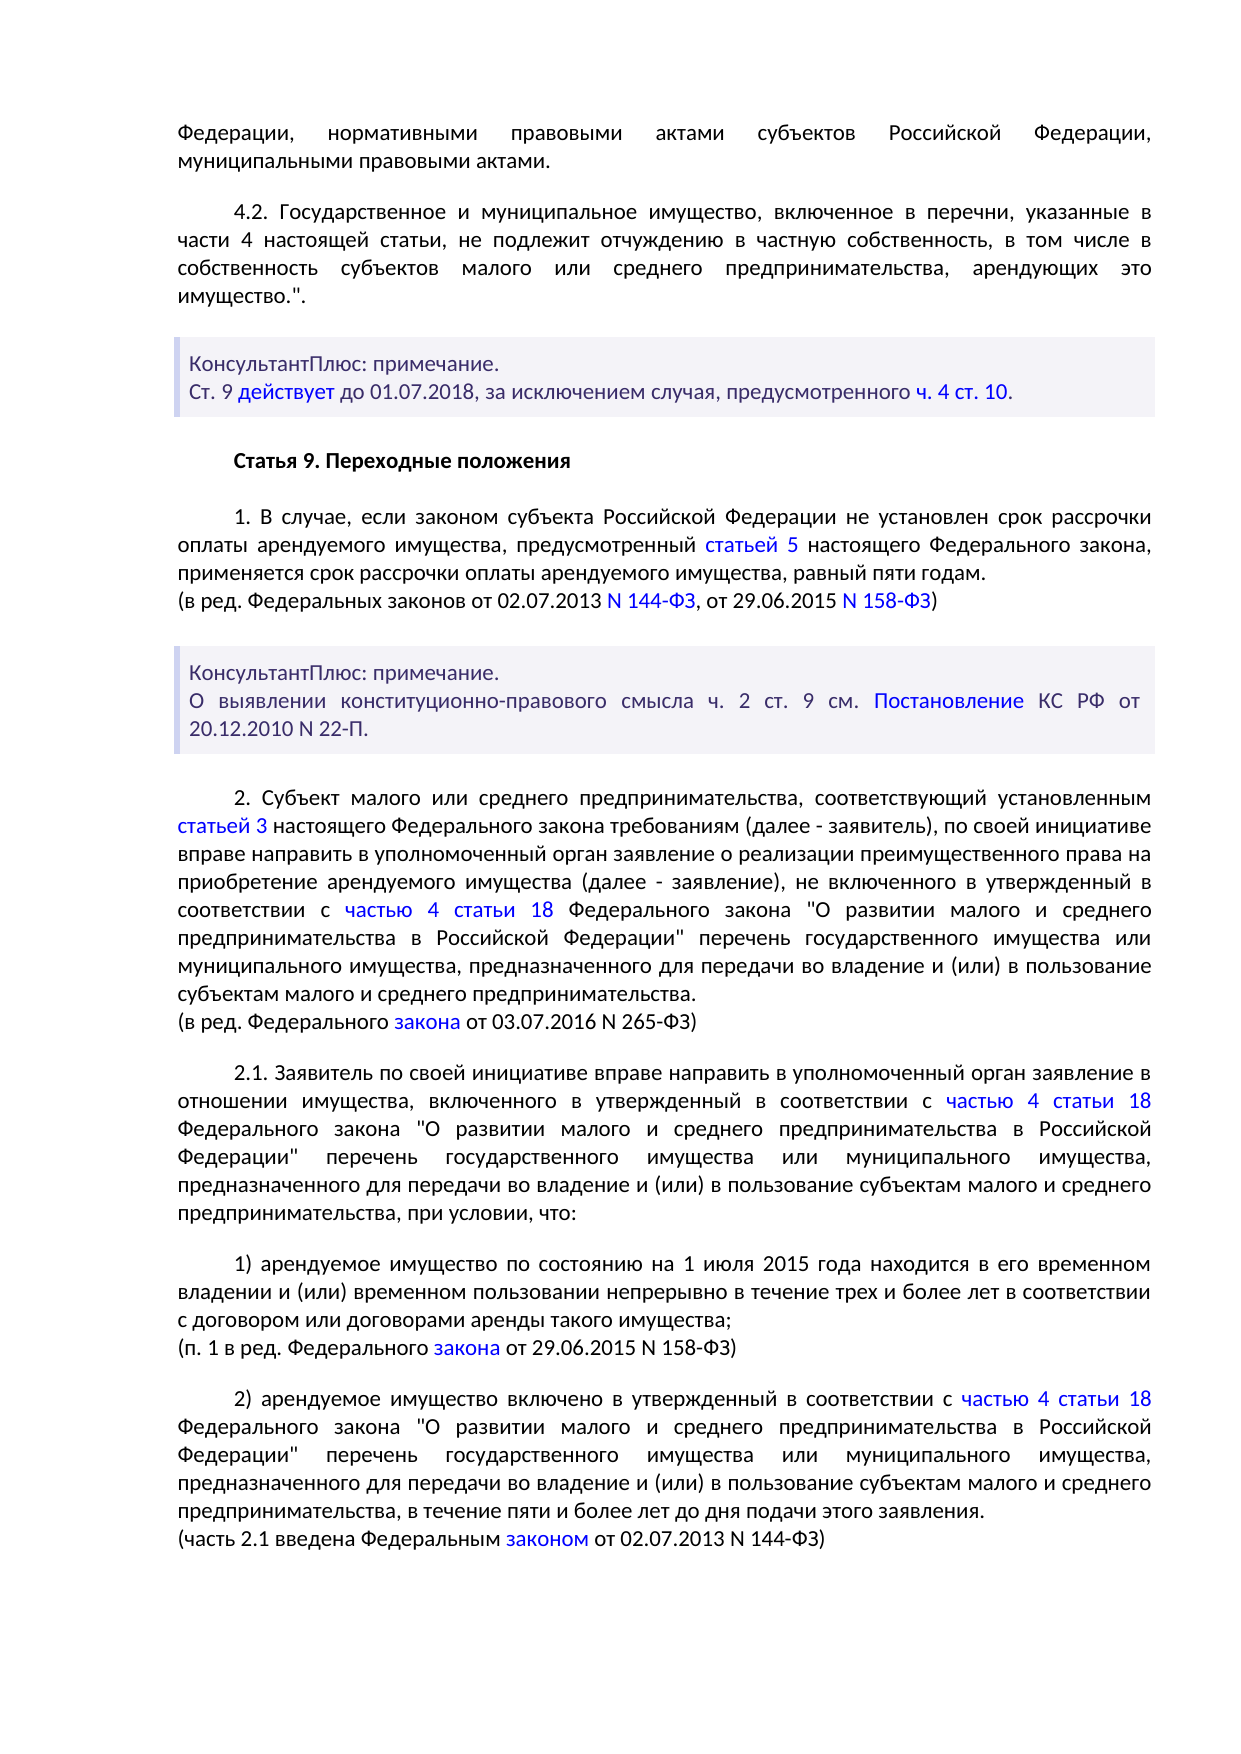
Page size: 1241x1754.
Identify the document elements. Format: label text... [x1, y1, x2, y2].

text 4.2. Государственное и муниципальное имущество, включенное в перечни, указанные в части 4 настоящей статьи, не подлежит отчуждению в частную собственность, в том числе в собственность субъектов малого или среднего предпринимательства, арендующих это имущество.". [177, 197, 1152, 309]
title Статья 9. Переходные положения [177, 446, 1152, 474]
text 2.1. Заявитель по своей инициативе вправе направить в уполномоченный орган заявление в отношении имущества, включенного в утвержденный в соответствии с частью 4 статьи 18 Федерального закона "О развитии малого и среднего предпринимательства в Российской Федерации" перечень государственного имущества или муниципального имущества, предназначенного для передачи во владение и (или) в пользование субъектам малого и среднего предпринимательства, при условии, что: [177, 1058, 1152, 1226]
table_header КонсультантПлюс: примечание. О выявлении конституционно-правового смысла ч. 2 ст. 9 см. Постановление КС РФ от 20.12.2010 N 22-П. [180, 646, 1149, 754]
table_header КонсультантПлюс: примечание. Ст. 9 действует до 01.07.2018, за исключением случая, предусмотренного ч. 4 ст. 10. [180, 337, 1149, 417]
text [177, 118, 1152, 174]
text (часть 2.1 введена Федеральным законом от 02.07.2013 N 144-ФЗ) [177, 1524, 1152, 1552]
text (в ред. Федерального закона от 03.07.2016 N 265-ФЗ) [177, 1007, 1152, 1035]
text 1. В случае, если законом субъекта Российской Федерации не установлен срок рассрочки оплаты арендуемого имущества, предусмотренный статьей 5 настоящего Федерального закона, применяется срок рассрочки оплаты арендуемого имущества, равный пяти годам. [177, 502, 1152, 586]
text 1) арендуемое имущество по состоянию на 1 июля 2015 года находится в его временном владении и (или) временном пользовании непрерывно в течение трех и более лет в соответствии с договором или договорами аренды такого имущества; [177, 1249, 1152, 1333]
text 2. Субъект малого или среднего предпринимательства, соответствующий установленным статьей 3 настоящего Федерального закона требованиям (далее - заявитель), по своей инициативе вправе направить в уполномоченный орган заявление о реализации преимущественного права на приобретение арендуемого имущества (далее - заявление), не включенного в утвержденный в соответствии с частью 4 статьи 18 Федерального закона "О развитии малого и среднего предпринимательства в Российской Федерации" перечень государственного имущества или муниципального имущества, предназначенного для передачи во владение и (или) в пользование субъектам малого и среднего предпринимательства. [177, 783, 1152, 1007]
text (п. 1 в ред. Федерального закона от 29.06.2015 N 158-ФЗ) [177, 1333, 1152, 1361]
text 2) арендуемое имущество включено в утвержденный в соответствии с частью 4 статьи 18 Федерального закона "О развитии малого и среднего предпринимательства в Российской Федерации" перечень государственного имущества или муниципального имущества, предназначенного для передачи во владение и (или) в пользование субъектам малого и среднего предпринимательства, в течение пяти и более лет до дня подачи этого заявления. [177, 1384, 1152, 1524]
text (в ред. Федеральных законов от 02.07.2013 N 144-ФЗ, от 29.06.2015 N 158-ФЗ) [177, 586, 1152, 614]
